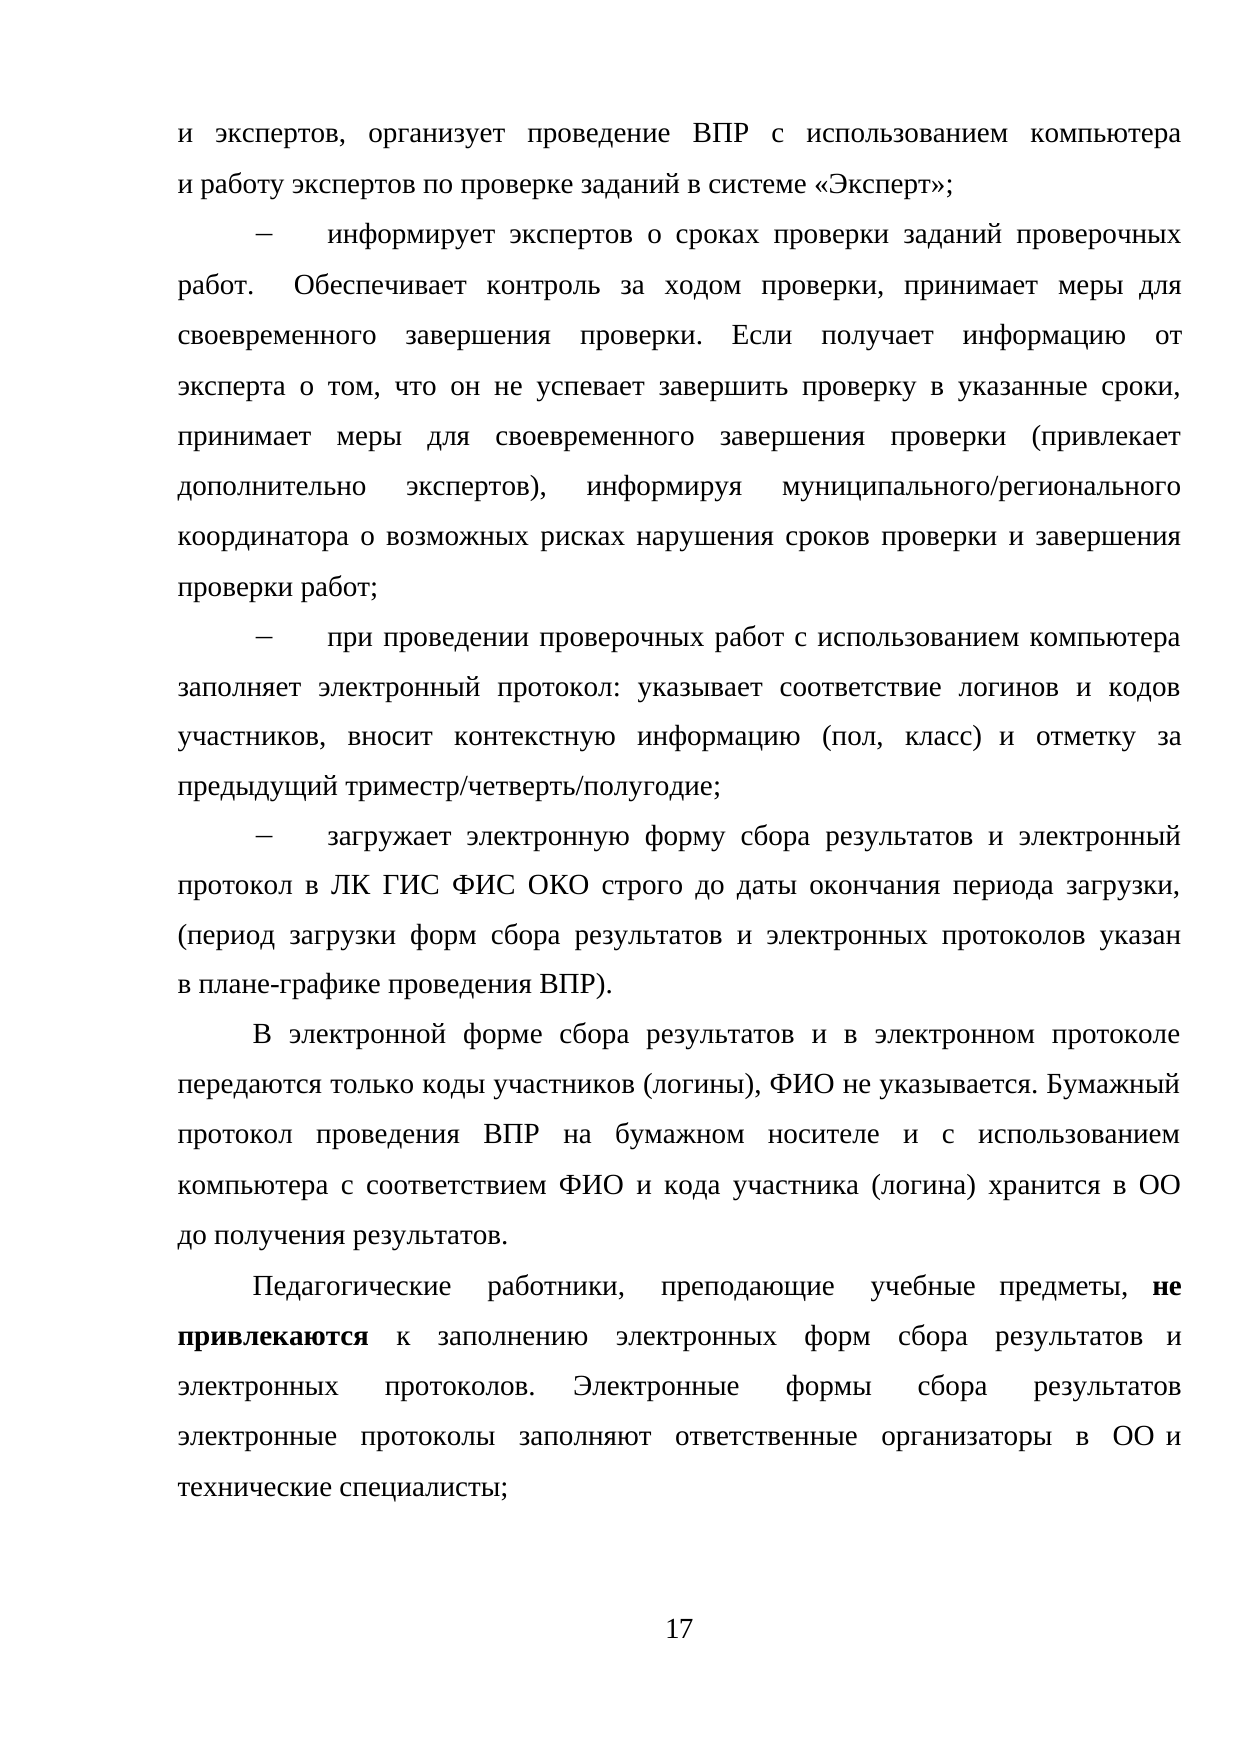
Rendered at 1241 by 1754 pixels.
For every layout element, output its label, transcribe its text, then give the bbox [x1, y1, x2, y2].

list загружает электронную форму сбора результатов и электронный протокол в ЛК ГИС ФИС ОКО строго до даты окончания периода загрузки, (период загрузки форм сбора результатов и электронных протоколов указан в плане-графике проведения ВПР). [177, 818, 1181, 1000]
text В электронной форме сбора результатов и в электронном протоколе передаются только коды участников (логины), ФИО не указывается. Бумажный протокол проведения ВПР на бумажном носителе и с использованием компьютера с соответствием ФИО и кода участника (логина) хранится в ОО до получения результатов. [177, 1016, 1181, 1251]
text Педагогические работники, преподающие учебные предметы, не привлекаются к заполнению электронных форм сбора результатов и электронных протоколов. Электронные формы сбора результатов электронные протоколы заполняют ответственные организаторы в ОО и технические специалисты; [177, 1268, 1182, 1502]
text и экспертов, организует проведение ВПР с использованием компьютера и работу экспертов по проверке заданий в системе «Эксперт»; [177, 115, 1182, 199]
list при проведении проверочных работ с использованием компьютера заполняет электронный протокол: указывает соответствие логинов и кодов участников, вносит контекстную информацию (пол, класс) и отметку за предыдущий триместр/четверть/полугодие; [177, 619, 1182, 802]
list информирует экспертов о сроках проверки заданий проверочных работ. Обеспечивает контроль за ходом проверки, принимает меры для своевременного завершения проверки. Если получает информацию от эксперта о том, что он не успевает завершить проверку в указанные сроки, принимает меры для своевременного завершения проверки (привлекает дополнительно экспертов), информируя муниципального/регионального координатора о возможных рисках нарушения сроков проверки и завершения проверки работ; [177, 217, 1182, 602]
